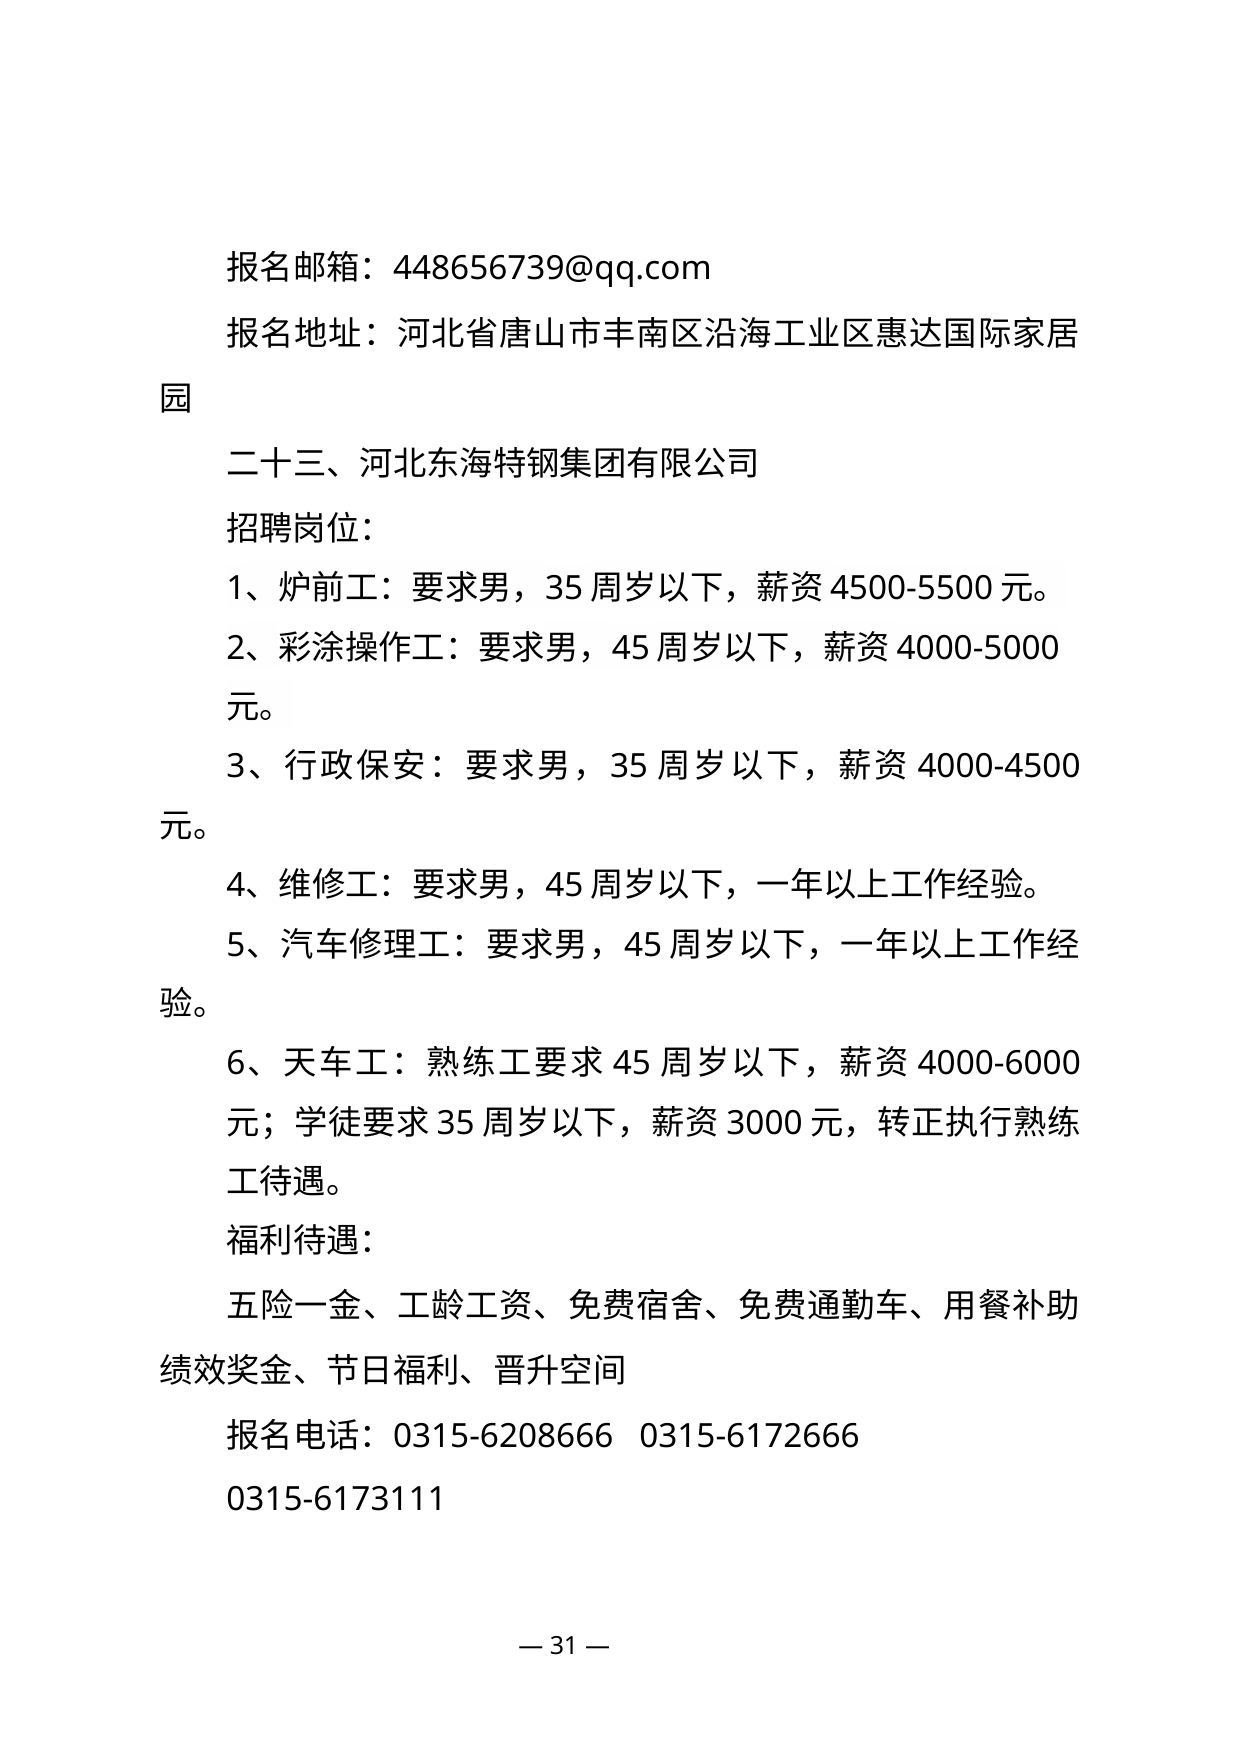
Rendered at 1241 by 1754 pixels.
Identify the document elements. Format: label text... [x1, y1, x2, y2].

text 0315-6173111 [159, 1465, 1081, 1530]
text 4、维修工：要求男，45周岁以下，一年以上工作经验。 [159, 849, 1081, 908]
list 招聘岗位： 1、炉前工：要求男，35周岁以下，薪资4500-5500元。 2、彩涂操作工：要求男，45周岁以下，薪资4000-5000元。 [226, 493, 1081, 730]
text 5、汽车修理工：要求男，45周岁以下，一年以上工作经验。 [159, 908, 1081, 1027]
text 二十三、河北东海特钢集团有限公司 [159, 428, 1081, 493]
text 报名地址：河北省唐山市丰南区沿海工业区惠达国际家居园 [159, 298, 1081, 428]
text 报名电话：0315-6208666 0315-6172666 [159, 1400, 1081, 1465]
text 3、行政保安：要求男，35周岁以下，薪资4000-4500元。 [159, 730, 1081, 849]
text 福利待遇： [159, 1205, 1081, 1270]
text 五险一金、工龄工资、免费宿舍、免费通勤车、用餐补助 绩效奖金、节日福利、晋升空间 [159, 1270, 1081, 1400]
text 报名邮箱：448656739@qq.com [159, 233, 1081, 298]
text 6、天车工：熟练工要求45周岁以下，薪资4000-6000元；学徒要求35周岁以下，薪资3000元，转正执行熟练工待遇。 [226, 1027, 1081, 1205]
